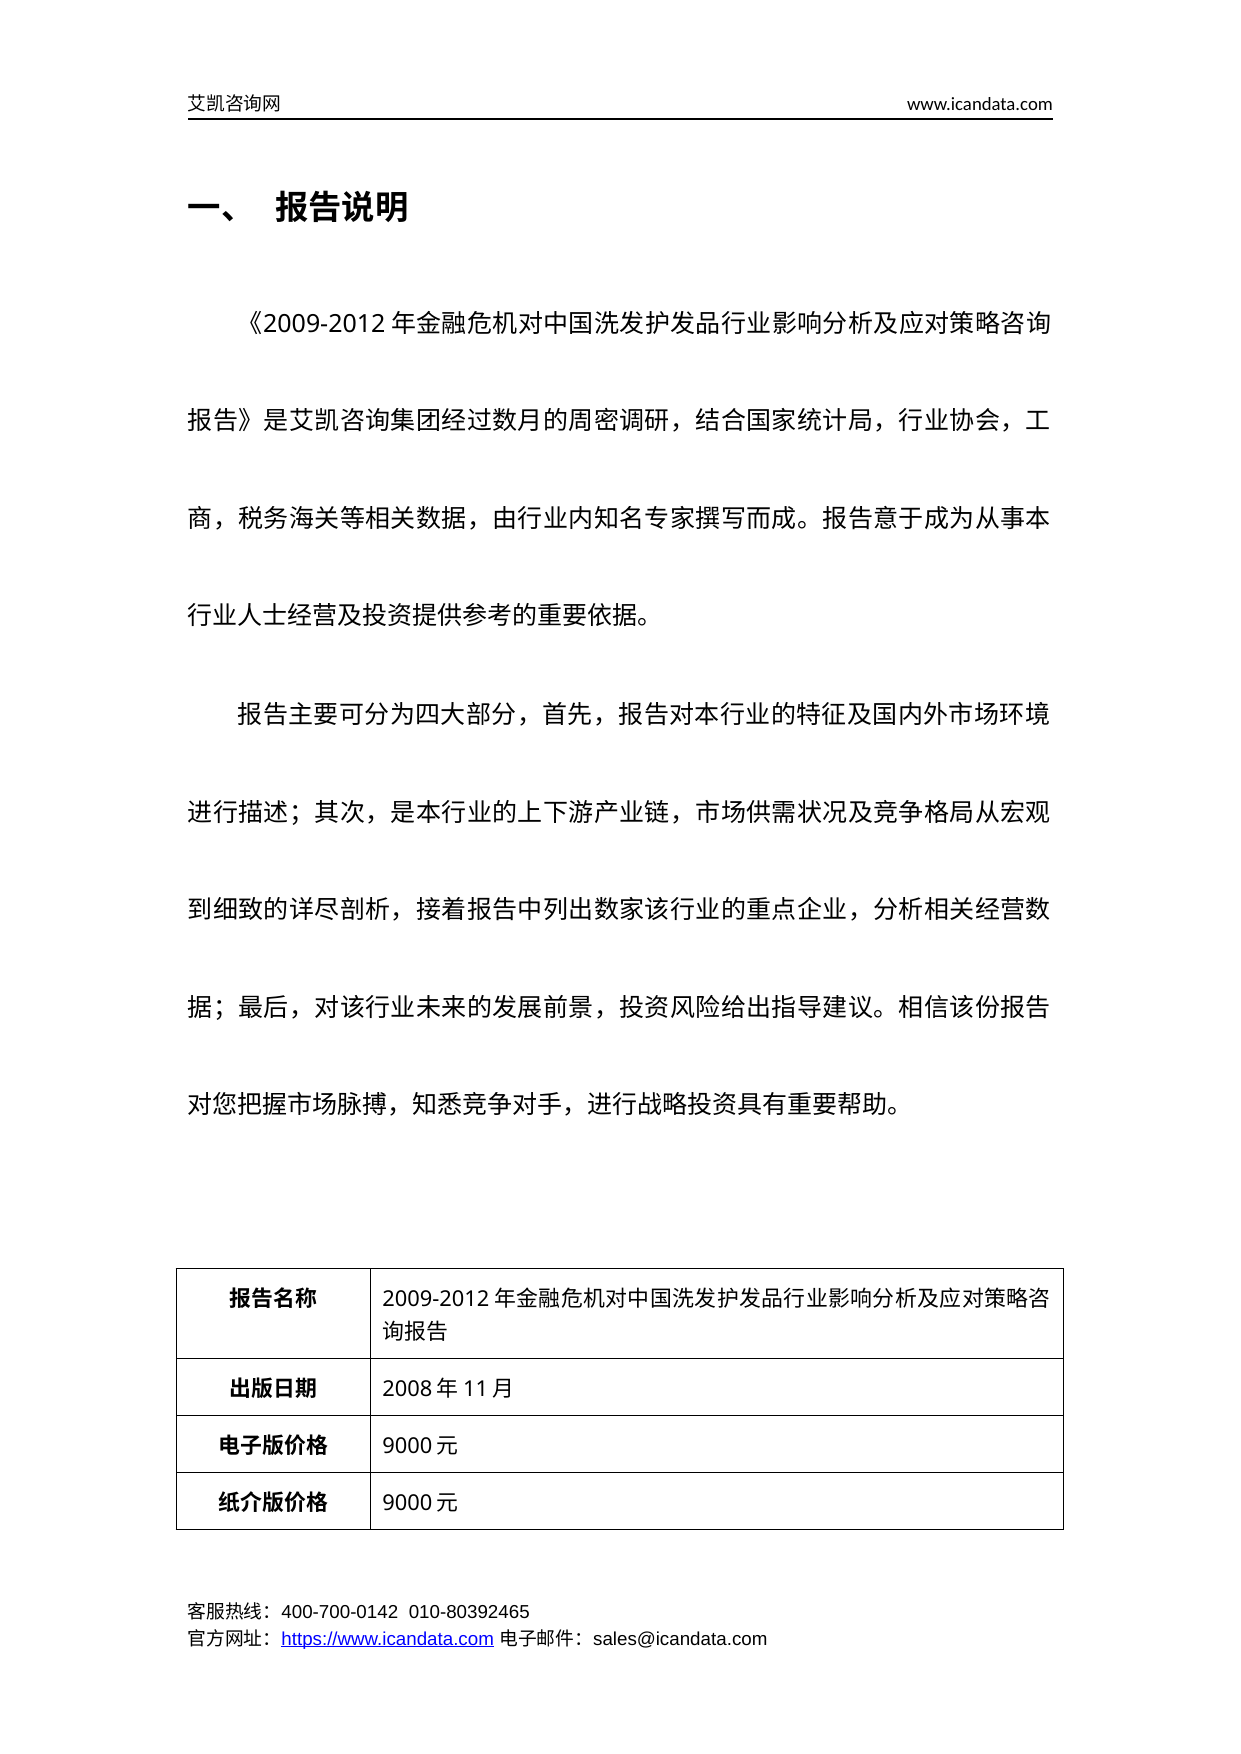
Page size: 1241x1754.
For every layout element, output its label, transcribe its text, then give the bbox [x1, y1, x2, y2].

table_cell 9000元 [371, 1416, 1063, 1472]
table_cell 纸介版价格 [177, 1473, 370, 1529]
table_header 2009-2012年金融危机对中国洗发护发品行业影响分析及应对策略咨询报告 [371, 1269, 1063, 1358]
table_cell 2008年11月 [371, 1359, 1063, 1415]
table_cell 9000元 [371, 1473, 1063, 1529]
table_cell 出版日期 [177, 1359, 370, 1415]
table_cell 电子版价格 [177, 1416, 370, 1472]
subtitle 报告说明 [187, 172, 1053, 237]
text 报告主要可分为四大部分，首先，报告对本行业的特征及国内外市场环境进行描述；其次，是本行业的上下游产业链，市场供需状况及竞争格局从宏观到细致的详尽剖析，接着报告中列出数家该行业的重点企业，分析相关经营数据；最后，对该行业未来的发展前景，投资风险给出指导建议。相信该份报告对您把握市场脉搏，知悉竞争对手，进行战略投资具有重要帮助。 [187, 681, 1053, 1136]
text 《2009-2012年金融危机对中国洗发护发品行业影响分析及应对策略咨询报告》是艾凯咨询集团经过数月的周密调研，结合国家统计局，行业协会，工商，税务海关等相关数据，由行业内知名专家撰写而成。报告意于成为从事本行业人士经营及投资提供参考的重要依据。 [187, 289, 1053, 646]
table_header 报告名称 [177, 1269, 370, 1358]
